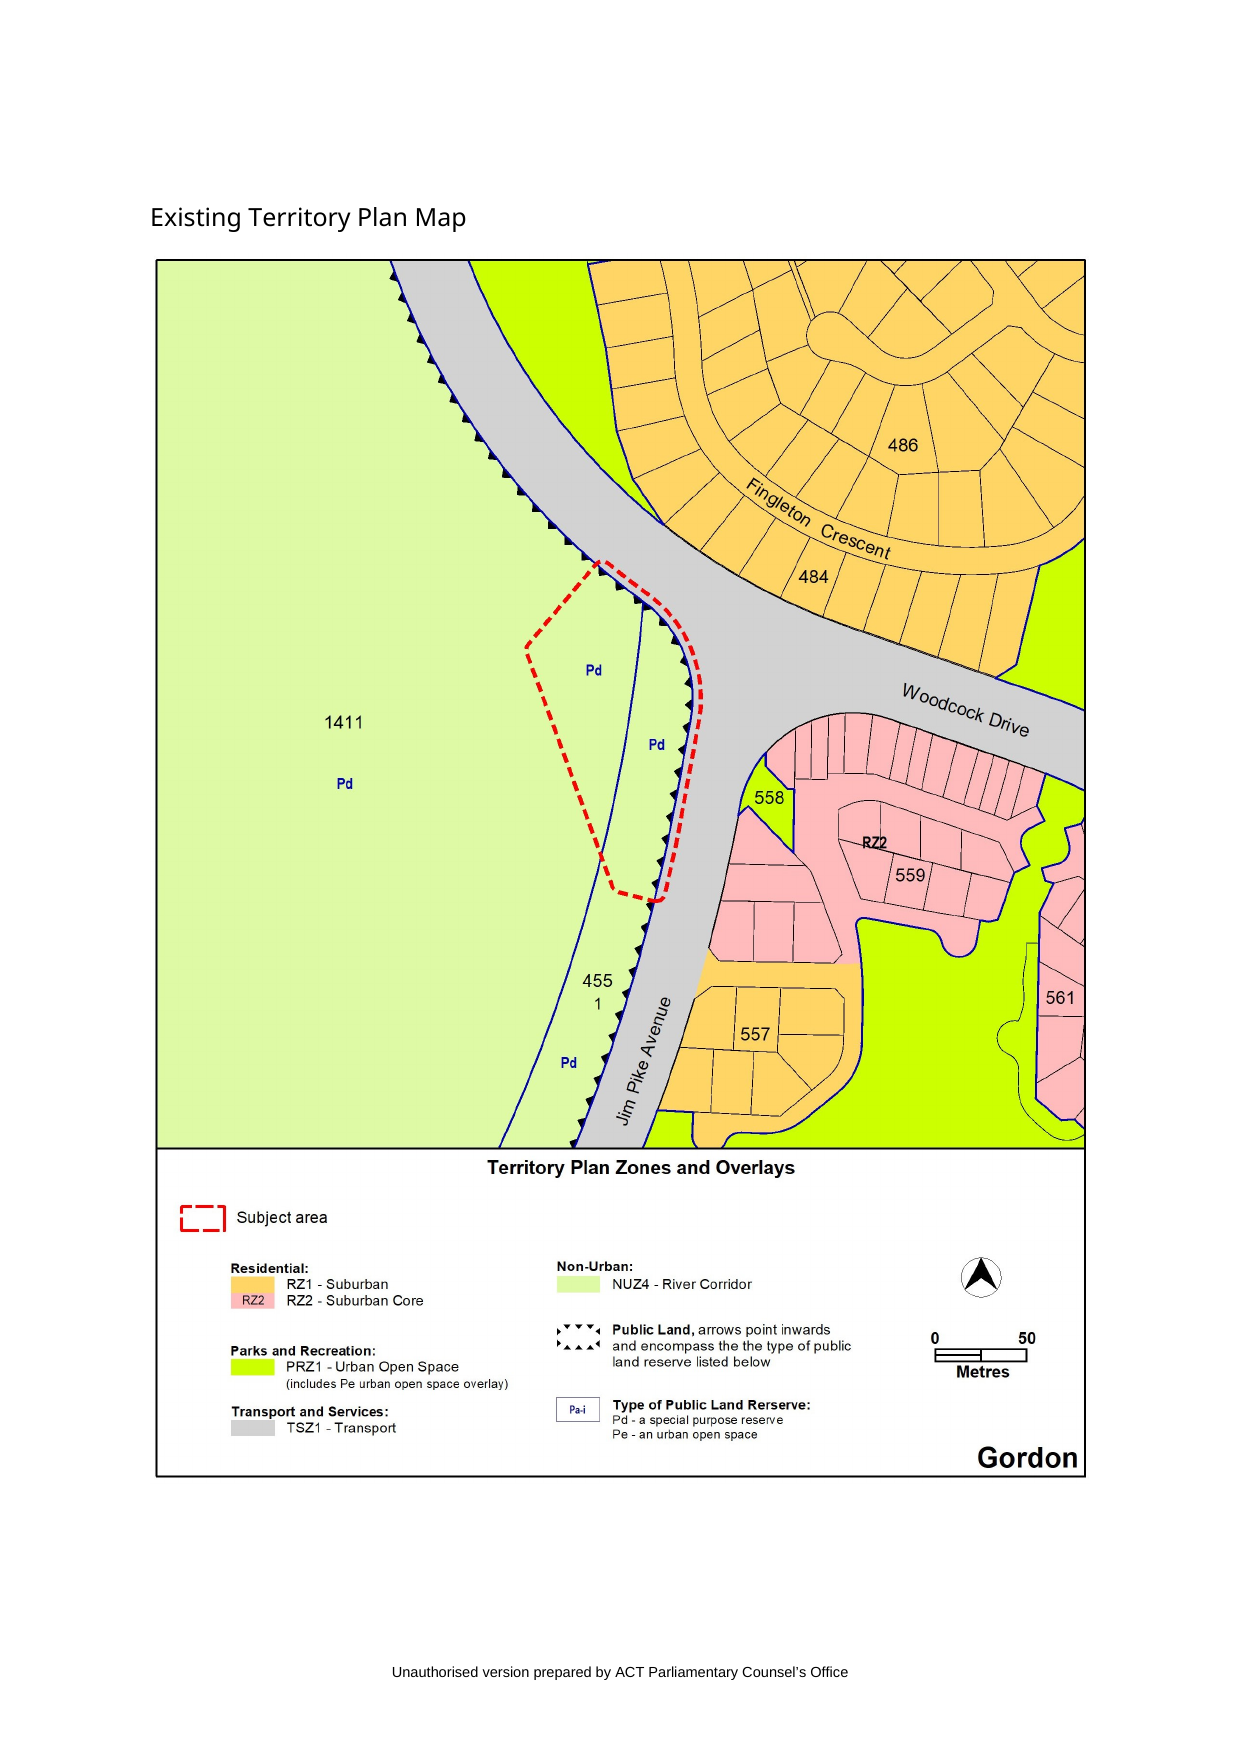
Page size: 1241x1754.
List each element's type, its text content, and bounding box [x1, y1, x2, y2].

picture [150, 253, 1091, 1484]
text Existing Territory Plan Map [150, 200, 1090, 234]
